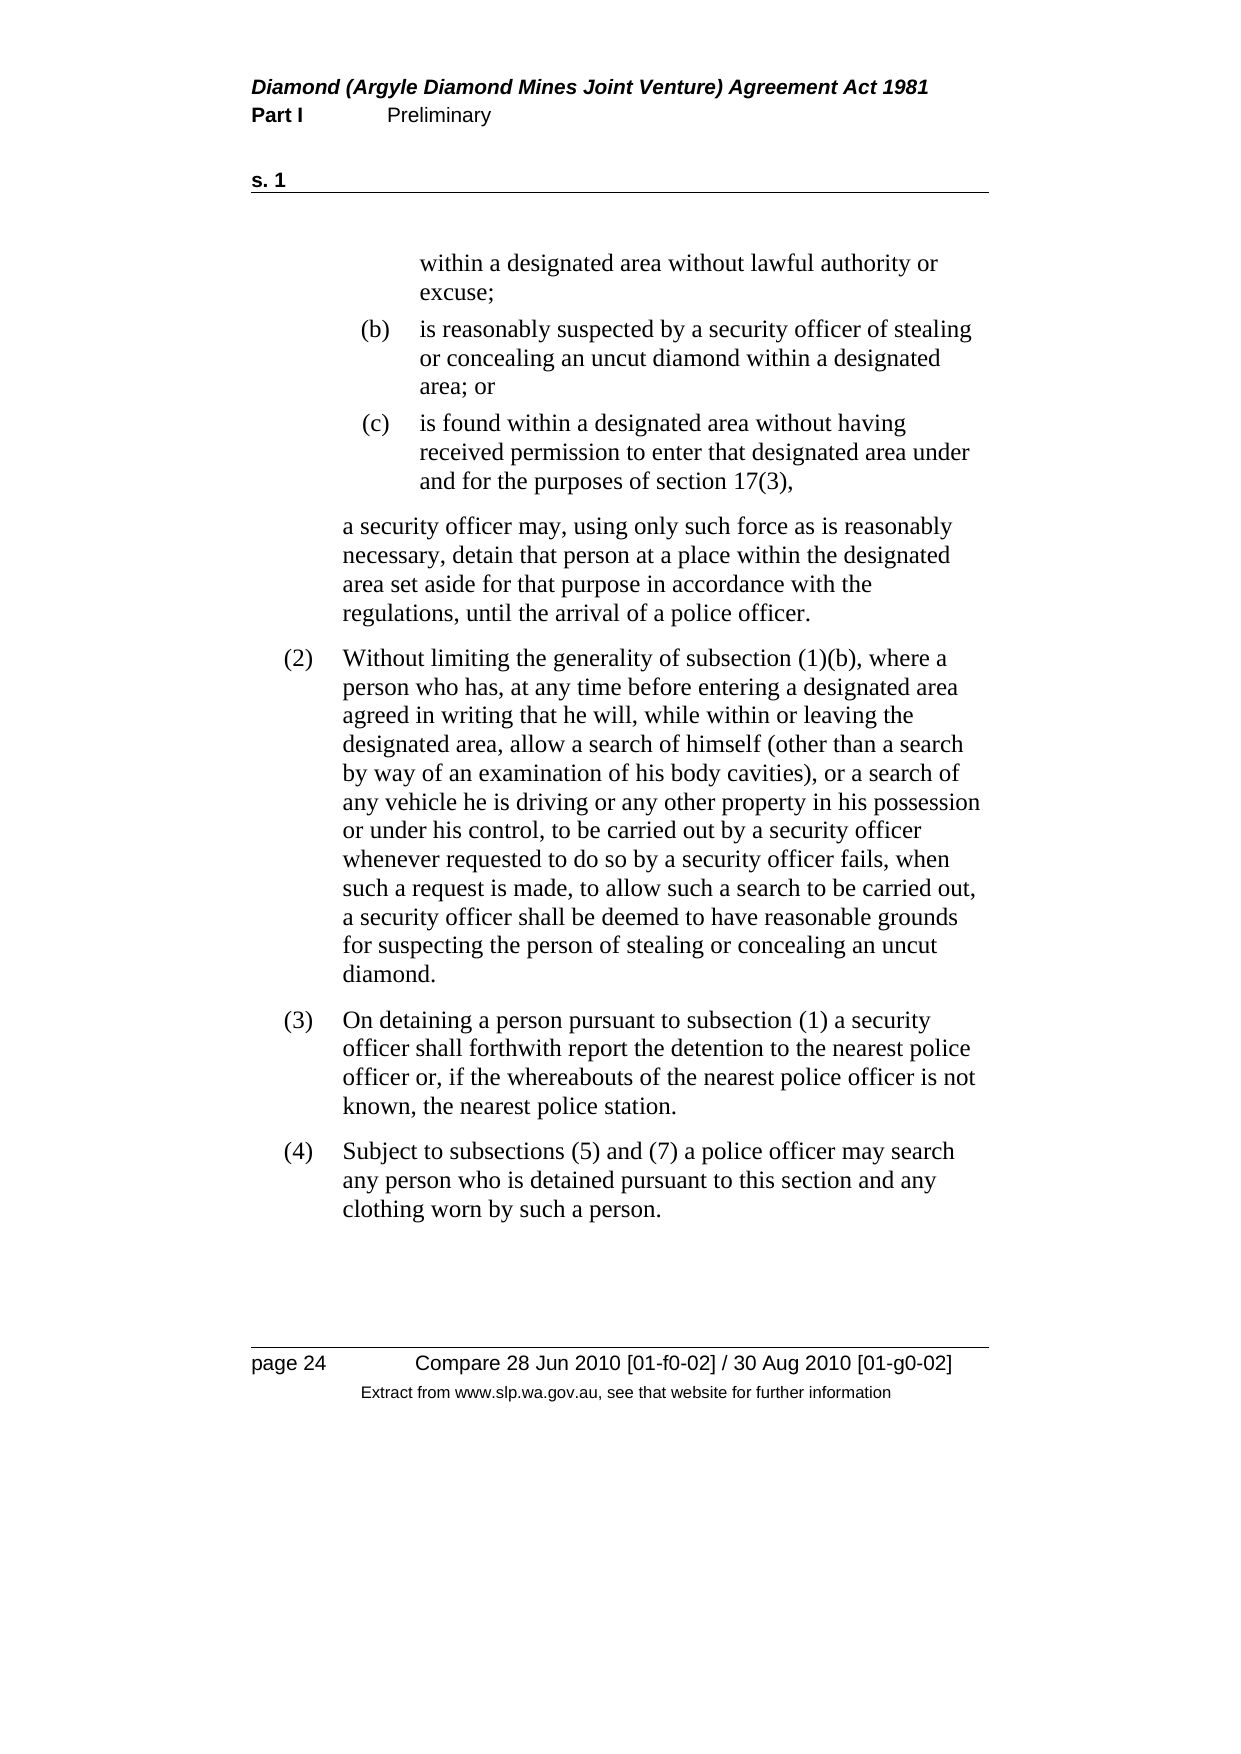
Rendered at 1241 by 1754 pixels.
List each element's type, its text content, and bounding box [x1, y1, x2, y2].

text (3) On detaining a person pursuant to subsection (1) a security officer shall forthwith report the detention to the nearest police officer or, if the whereabouts of the nearest police officer is not known, the nearest police station. [251, 1005, 989, 1120]
text (b) is reasonably suspected by a security officer of stealing or concealing an uncut diamond within a designated area; or [251, 314, 989, 400]
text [251, 248, 989, 306]
text (4) Subject to subsections (5) and (7) a police officer may search any person who is detained pursuant to this section and any clothing worn by such a person. [251, 1136, 989, 1223]
text (2) Without limiting the generality of subsection (1)(b), where a person who has, at any time before entering a designated area agreed in writing that he will, while within or leaving the designated area, allow a search of himself (other than a search by way of an examination of his body cavities), or a search of any vehicle he is driving or any other property in his possession or under his control, to be carried out by a security officer whenever requested to do so by a security officer fails, when such a request is made, to allow such a search to be carried out, a security officer shall be deemed to have reasonable grounds for suspecting the person of stealing or concealing an uncut diamond. [251, 643, 989, 988]
text (c) is found within a designated area without having received permission to enter that designated area under and for the purposes of section 17(3), [251, 408, 989, 495]
text a security officer may, using only such force as is reasonably necessary, detain that person at a place within the designated area set aside for that purpose in accordance with the regulations, until the arrival of a police officer. [251, 511, 989, 626]
